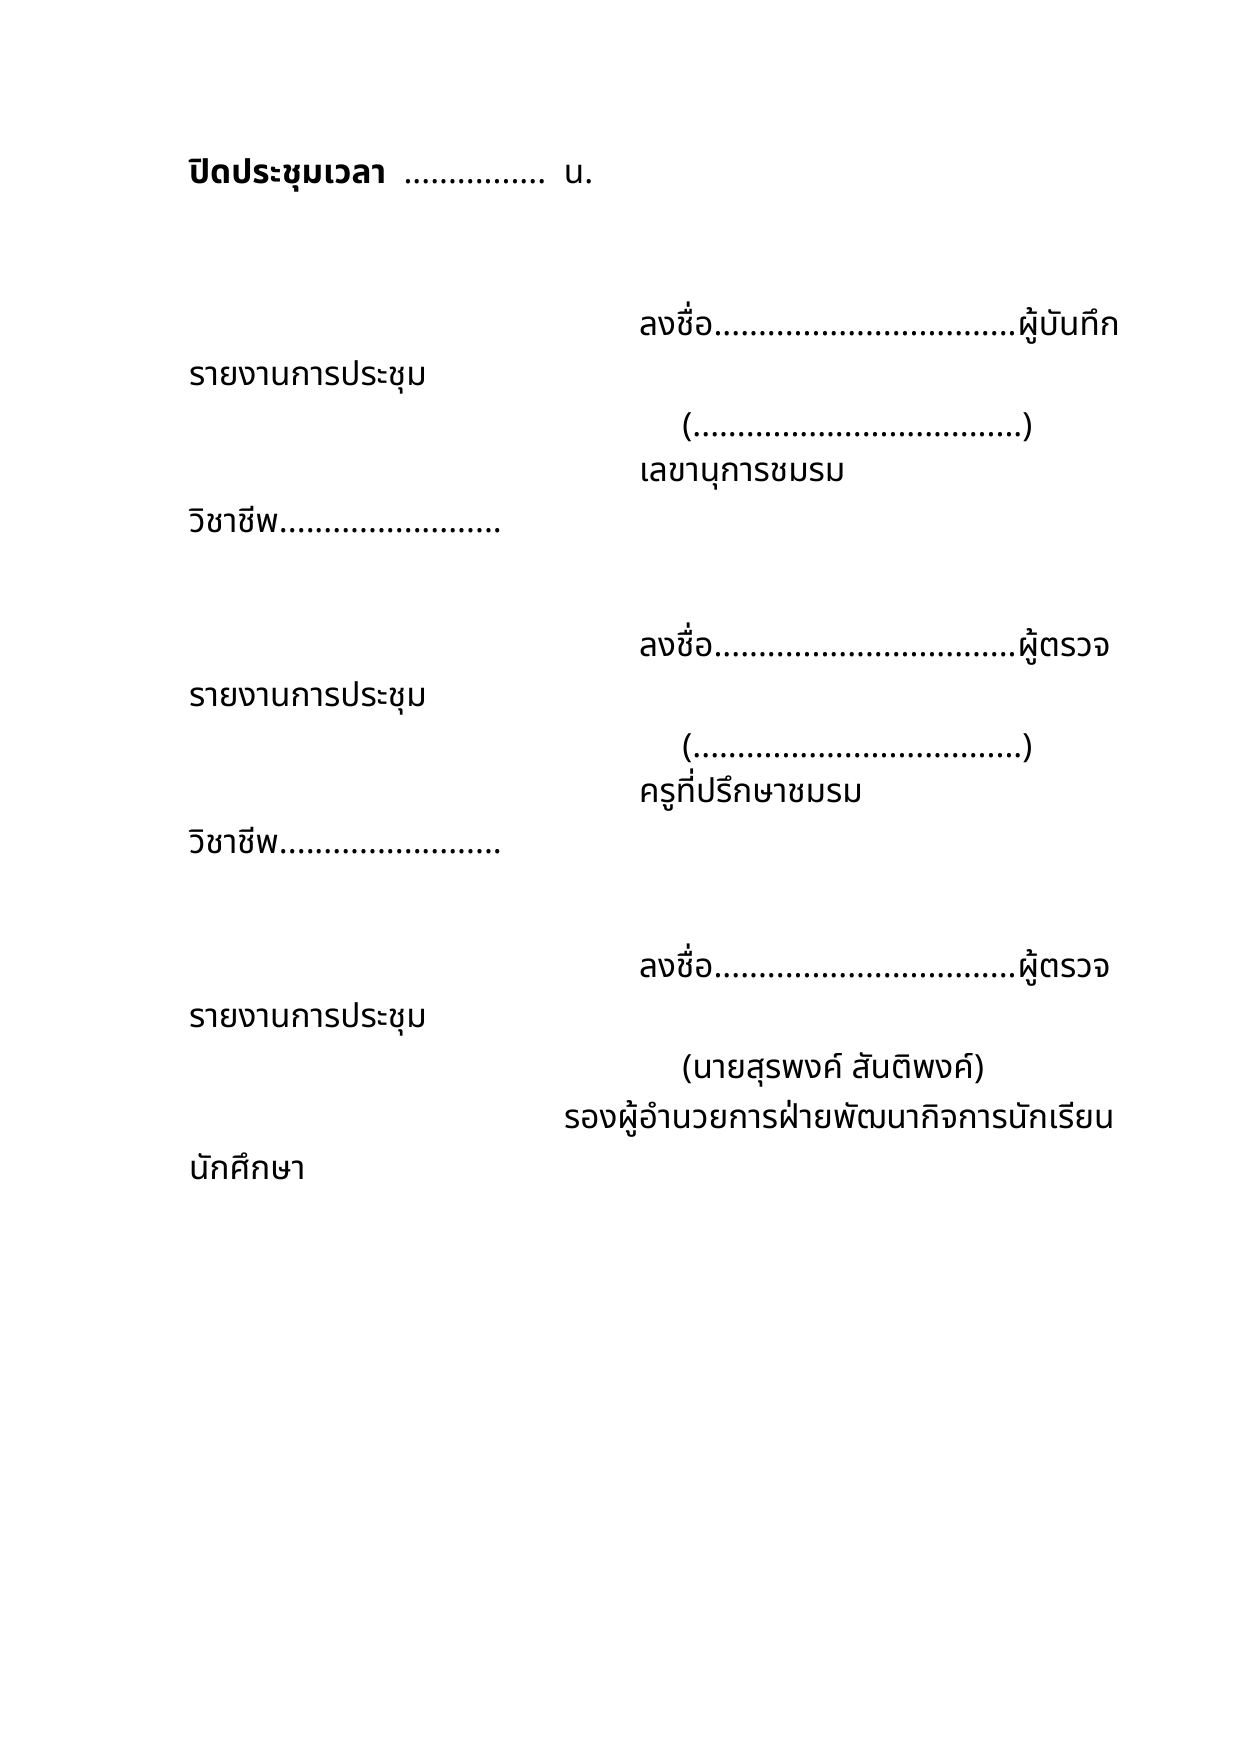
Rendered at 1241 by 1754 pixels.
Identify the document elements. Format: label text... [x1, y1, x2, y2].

text ลงชื่อ..................................ผู้ตรวจรายงานการประชุม [189, 942, 1122, 1043]
text ลงชื่อ..................................ผู้ตรวจรายงานการประชุม [189, 621, 1122, 722]
text ปิดประชุมเวลา ................ น. [189, 148, 1122, 198]
text ครูที่ปรึกษาชมรมวิชาชีพ......................... [189, 767, 1122, 868]
text รองผู้อำนวยการฝ่ายพัฒนากิจการนักเรียน นักศึกษา [189, 1093, 1122, 1194]
text (.....................................) [189, 401, 1122, 446]
text (นายสุรพงค์ สันติพงค์) [189, 1043, 1122, 1093]
text (.....................................) [189, 722, 1122, 767]
text เลขานุการชมรมวิชาชีพ......................... [189, 446, 1122, 547]
text ลงชื่อ..................................ผู้บันทึกรายงานการประชุม [189, 300, 1122, 401]
